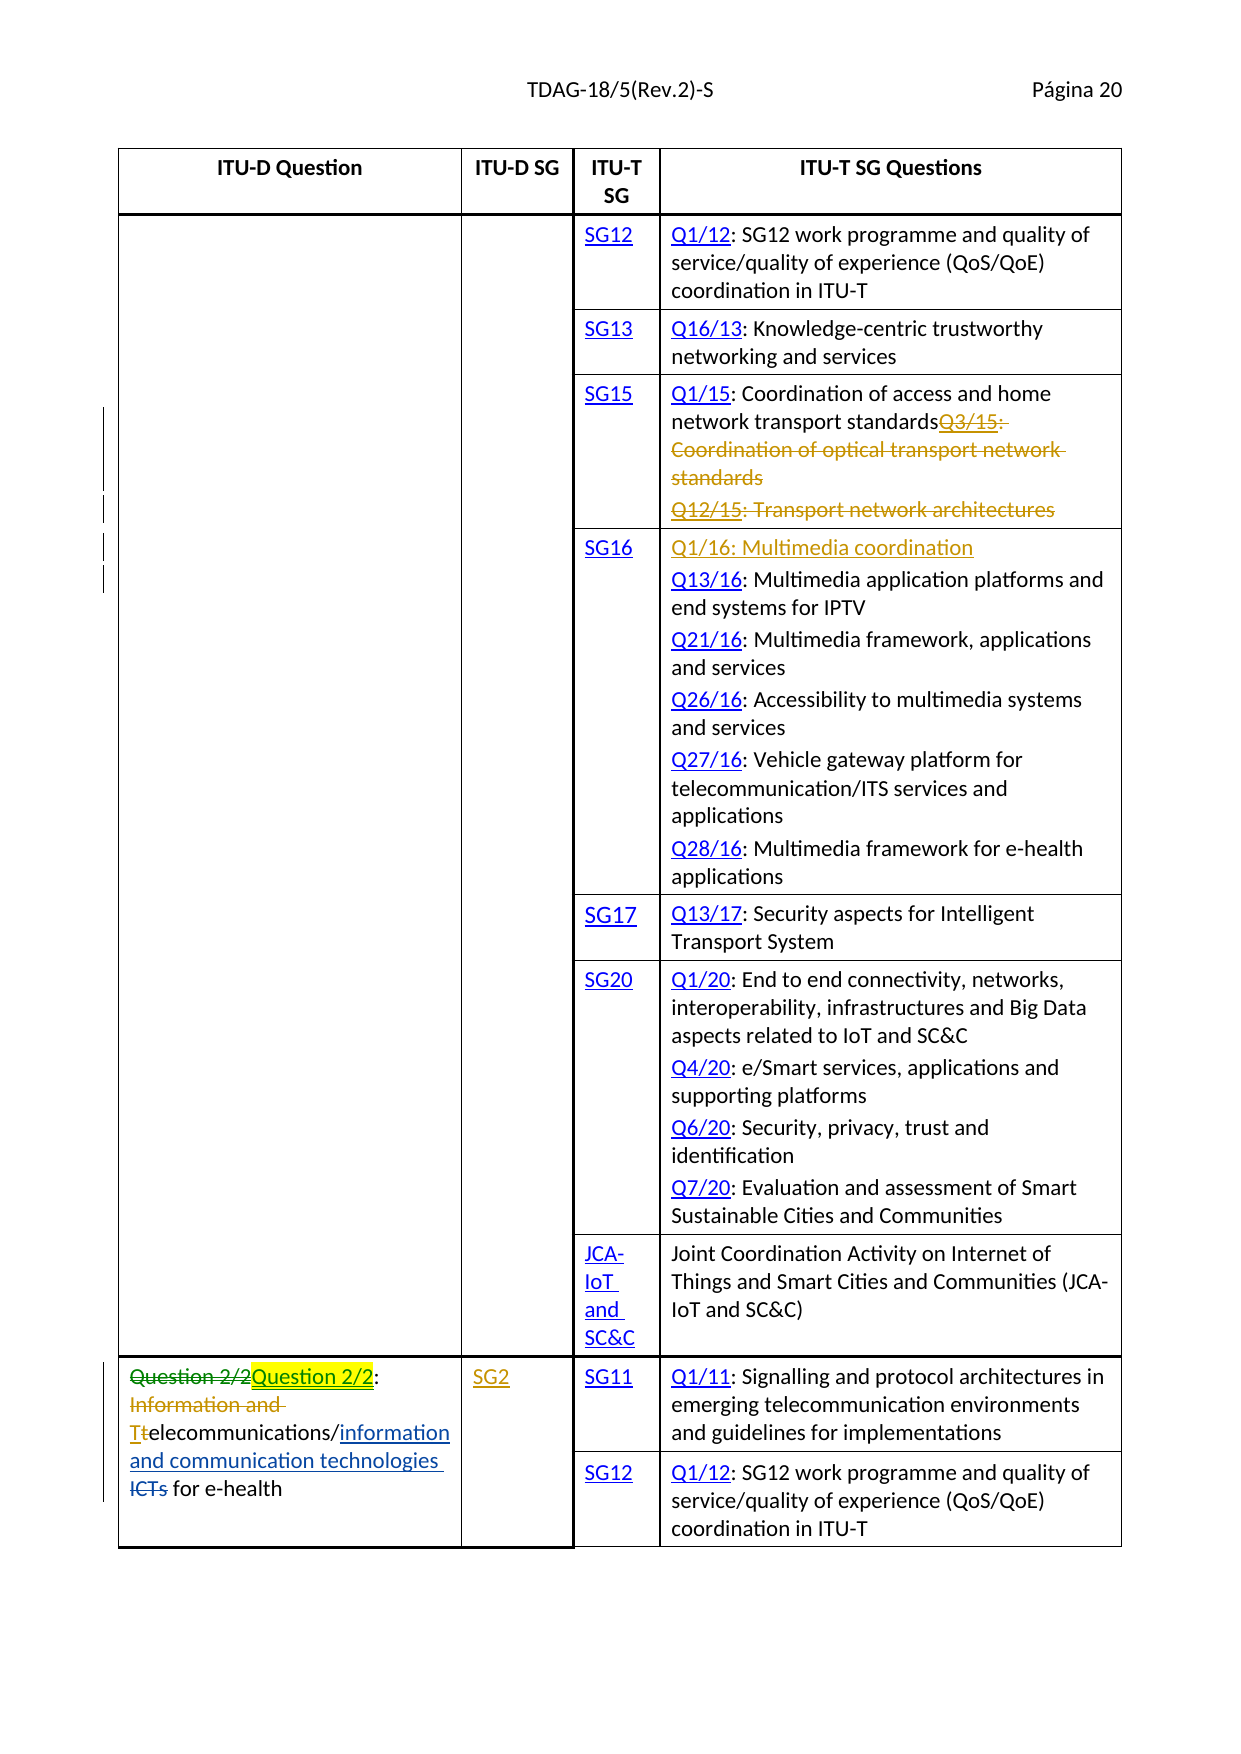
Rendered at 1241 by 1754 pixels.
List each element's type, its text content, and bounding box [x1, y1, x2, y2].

table_cell Q1/11: Signalling and protocol architectures in emerging telecommunication environments and guidelines for implementations [661, 1358, 1121, 1451]
table_cell Q1/20: End to end connectivity, networks, interoperability, infrastructures and Big Data aspects related to IoT and SC&C Q4/20: e/Smart services, applications and supporting platforms Q6/20: Security, privacy, trust and identification Q7/20: Evaluation and assessment of Smart Sustainable Cities and Communities [661, 961, 1121, 1233]
table_cell SG12 [575, 216, 659, 308]
table_cell SG17 [575, 895, 659, 959]
table_cell Joint Coordination Activity on Internet of Things and Smart Cities and Communities (JCA-IoT and SC&C) [661, 1235, 1121, 1355]
table_cell SG12 [575, 1452, 659, 1546]
table_cell : elecommunications/ for e-health [119, 1358, 461, 1546]
table_cell [462, 1358, 572, 1546]
table_cell Q13/17: Security aspects for Intelligent Transport System [661, 895, 1121, 959]
table_header ITU-T SG [575, 149, 659, 213]
table_cell Q1/12: SG12 work programme and quality of service/quality of experience (QoS/QoE) coordination in ITU-T [661, 1452, 1121, 1546]
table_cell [119, 216, 461, 1355]
table_cell Q16/13: Knowledge-centric trustworthy networking and services [661, 310, 1121, 374]
table_cell SG16 [575, 529, 659, 894]
table_header ITU-D SG [462, 149, 572, 213]
table_cell SG13 [575, 310, 659, 374]
table_cell [462, 216, 572, 1355]
table_header ITU-D Question [119, 149, 461, 213]
table_cell Q1/15: Coordination of access and home network transport standards [661, 375, 1121, 528]
table_cell JCA-IoT and SC&C [575, 1235, 659, 1355]
table_cell SG15 [575, 375, 659, 528]
table_cell Q1/12: SG12 work programme and quality of service/quality of experience (QoS/QoE) coordination in ITU-T [661, 216, 1121, 308]
table_header ITU-T SG Questions [661, 149, 1121, 213]
table_cell SG20 [575, 961, 659, 1233]
table_cell Q13/16: Multimedia application platforms and end systems for IPTV Q21/16: Multimedia framework, applications and services Q26/16: Accessibility to multimedia systems and services Q27/16: Vehicle gateway platform for telecommunication/ITS services and applications Q28/16: Multimedia framework for e-health applications [661, 529, 1121, 894]
table_cell SG11 [575, 1358, 659, 1451]
